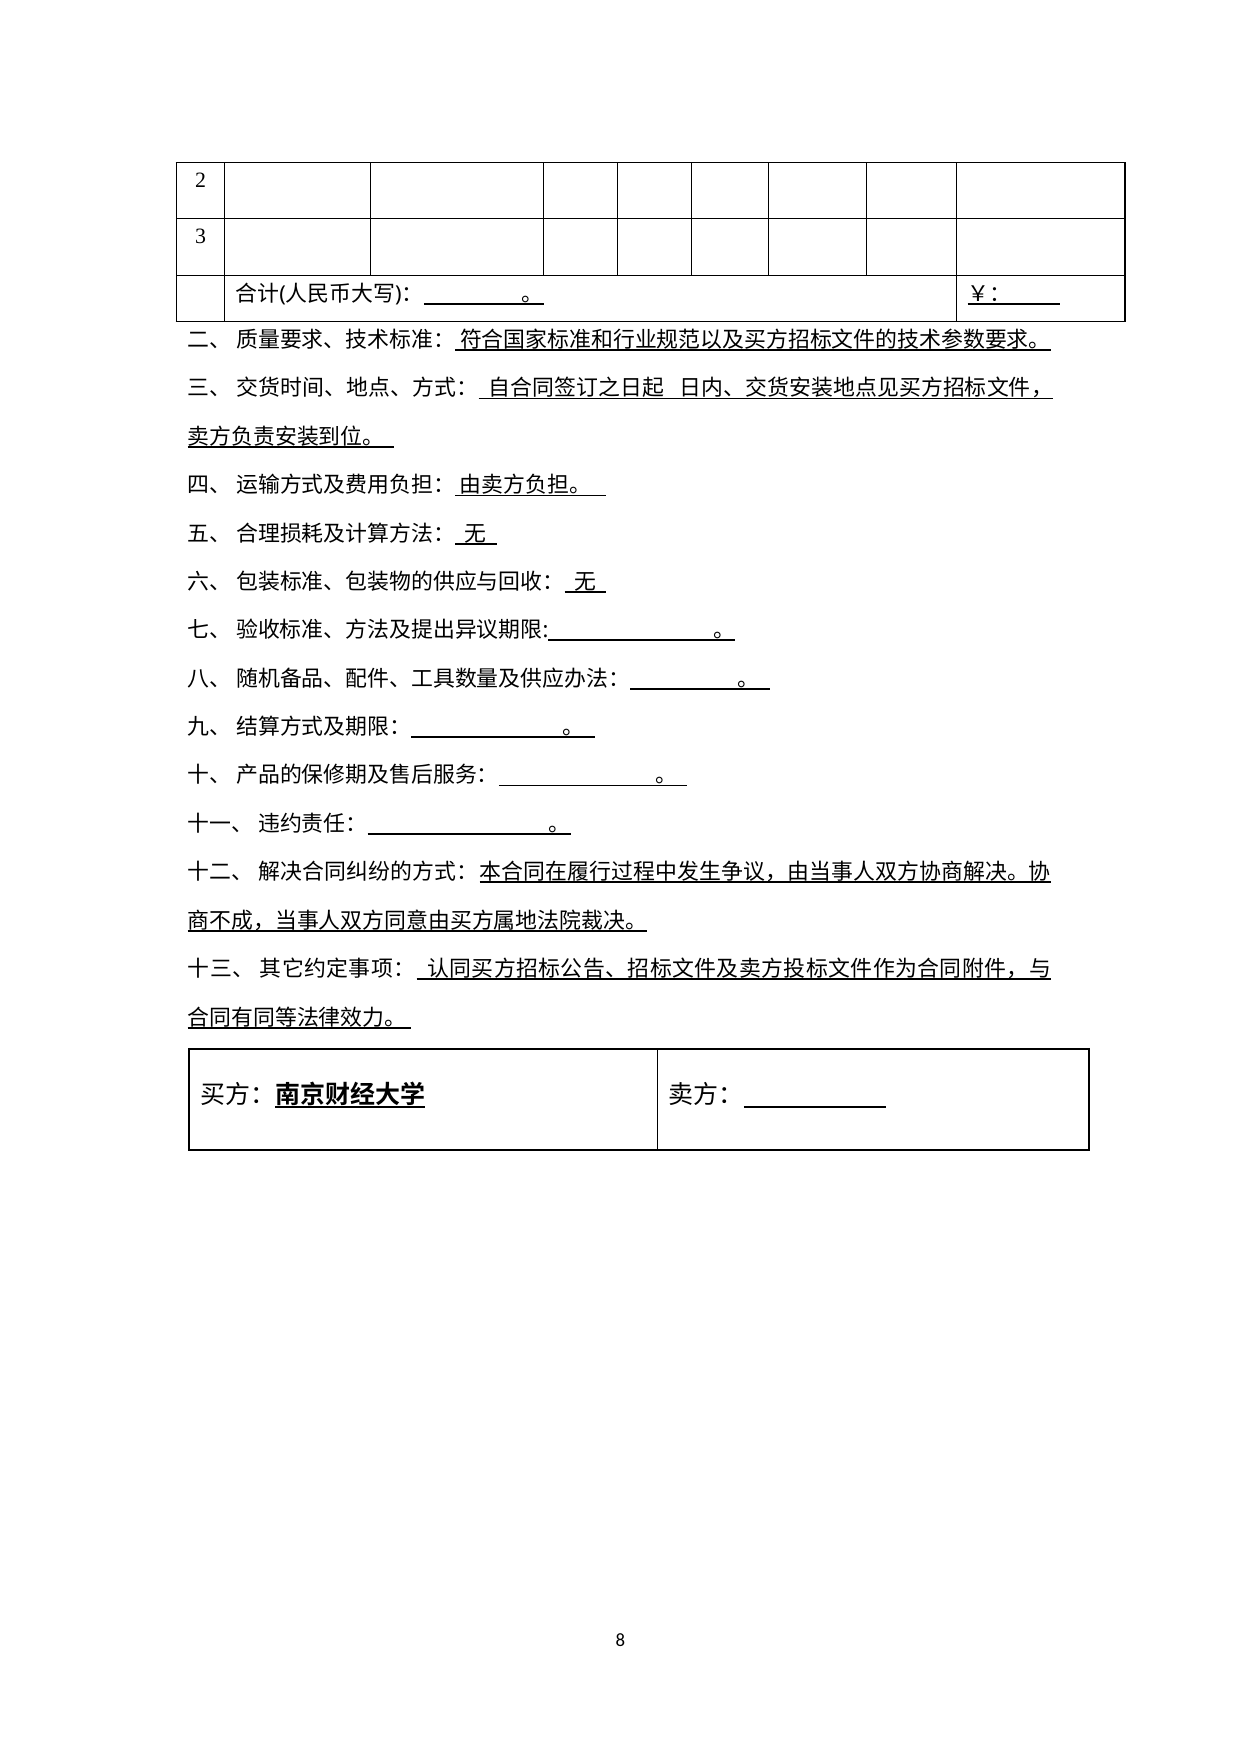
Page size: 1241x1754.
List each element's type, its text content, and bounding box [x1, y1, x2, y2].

table_cell [544, 163, 617, 218]
text 十、 产品的保修期及售后服务： 。 [187, 757, 1053, 789]
table_cell [371, 163, 543, 218]
table_cell [225, 219, 370, 274]
table_cell [769, 163, 866, 218]
text 四、 运输方式及费用负担： 由卖方负担。 [187, 467, 1053, 499]
text 三、 交货时间、地点、方式： 自合同签订之日起 日内、交货安装地点见买方招标文件，卖方负责安装到位。 [187, 370, 1053, 451]
text 十一、 违约责任： 。 [187, 805, 1053, 838]
table_cell [867, 163, 956, 218]
table_cell [692, 163, 768, 218]
table_header 买方：南京财经大学 [190, 1050, 657, 1149]
text 二、 质量要求、技术标准： 符合国家标准和行业规范以及买方招标文件的技术参数要求。 [187, 322, 1053, 354]
table_cell [544, 219, 617, 274]
table_cell [225, 163, 370, 218]
table_cell 合计(人民币大写)： 。 [225, 276, 956, 321]
text 十三、 其它约定事项： 认同买方招标公告、招标文件及卖方投标文件作为合同附件，与合同有同等法律效力。 [187, 951, 1053, 1032]
text 十二、 解决合同纠纷的方式：本合同在履行过程中发生争议，由当事人双方协商解决。协商不成，当事人双方同意由买方属地法院裁决。 [187, 854, 1053, 935]
table_cell [957, 163, 1124, 218]
table_cell [371, 219, 543, 274]
table_cell [769, 219, 866, 274]
table_cell [692, 219, 768, 274]
table_cell [618, 163, 691, 218]
text 七、 验收标准、方法及提出异议期限: 。 [187, 612, 1053, 644]
table_cell [957, 219, 1124, 274]
table_cell ￥： [957, 276, 1124, 321]
text 八、 随机备品、配件、工具数量及供应办法： 。 [187, 660, 1053, 693]
table_cell 2 [177, 163, 224, 218]
table_cell [177, 276, 224, 321]
table_header 卖方： [658, 1050, 1088, 1149]
table_cell [618, 219, 691, 274]
text 九、 结算方式及期限： 。 [187, 709, 1053, 741]
table_cell [867, 219, 956, 274]
text 六、 包装标准、包装物的供应与回收： 无 [187, 564, 1053, 596]
text 五、 合理损耗及计算方法： 无 [187, 515, 1053, 548]
table_cell 3 [177, 219, 224, 274]
